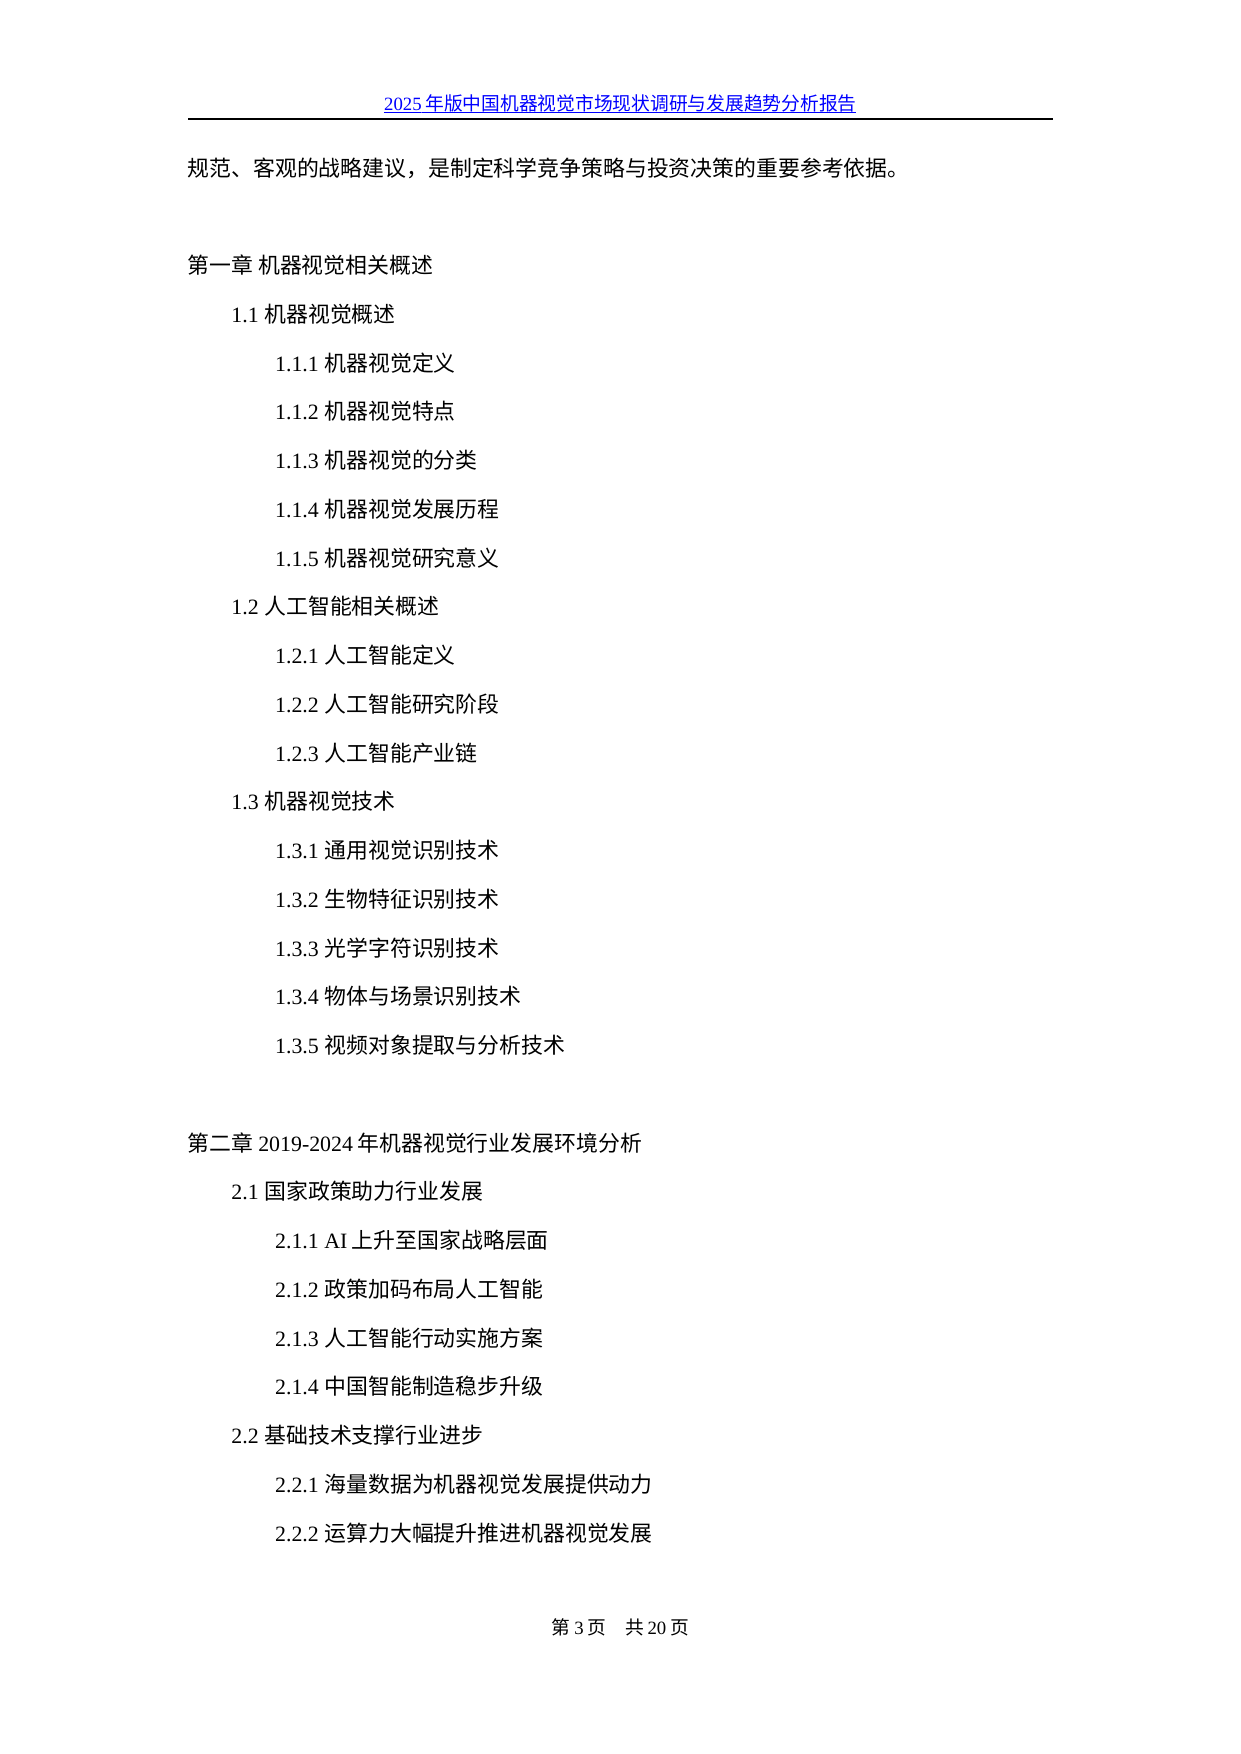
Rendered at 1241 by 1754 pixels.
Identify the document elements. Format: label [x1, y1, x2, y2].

text [187, 150, 1053, 1548]
